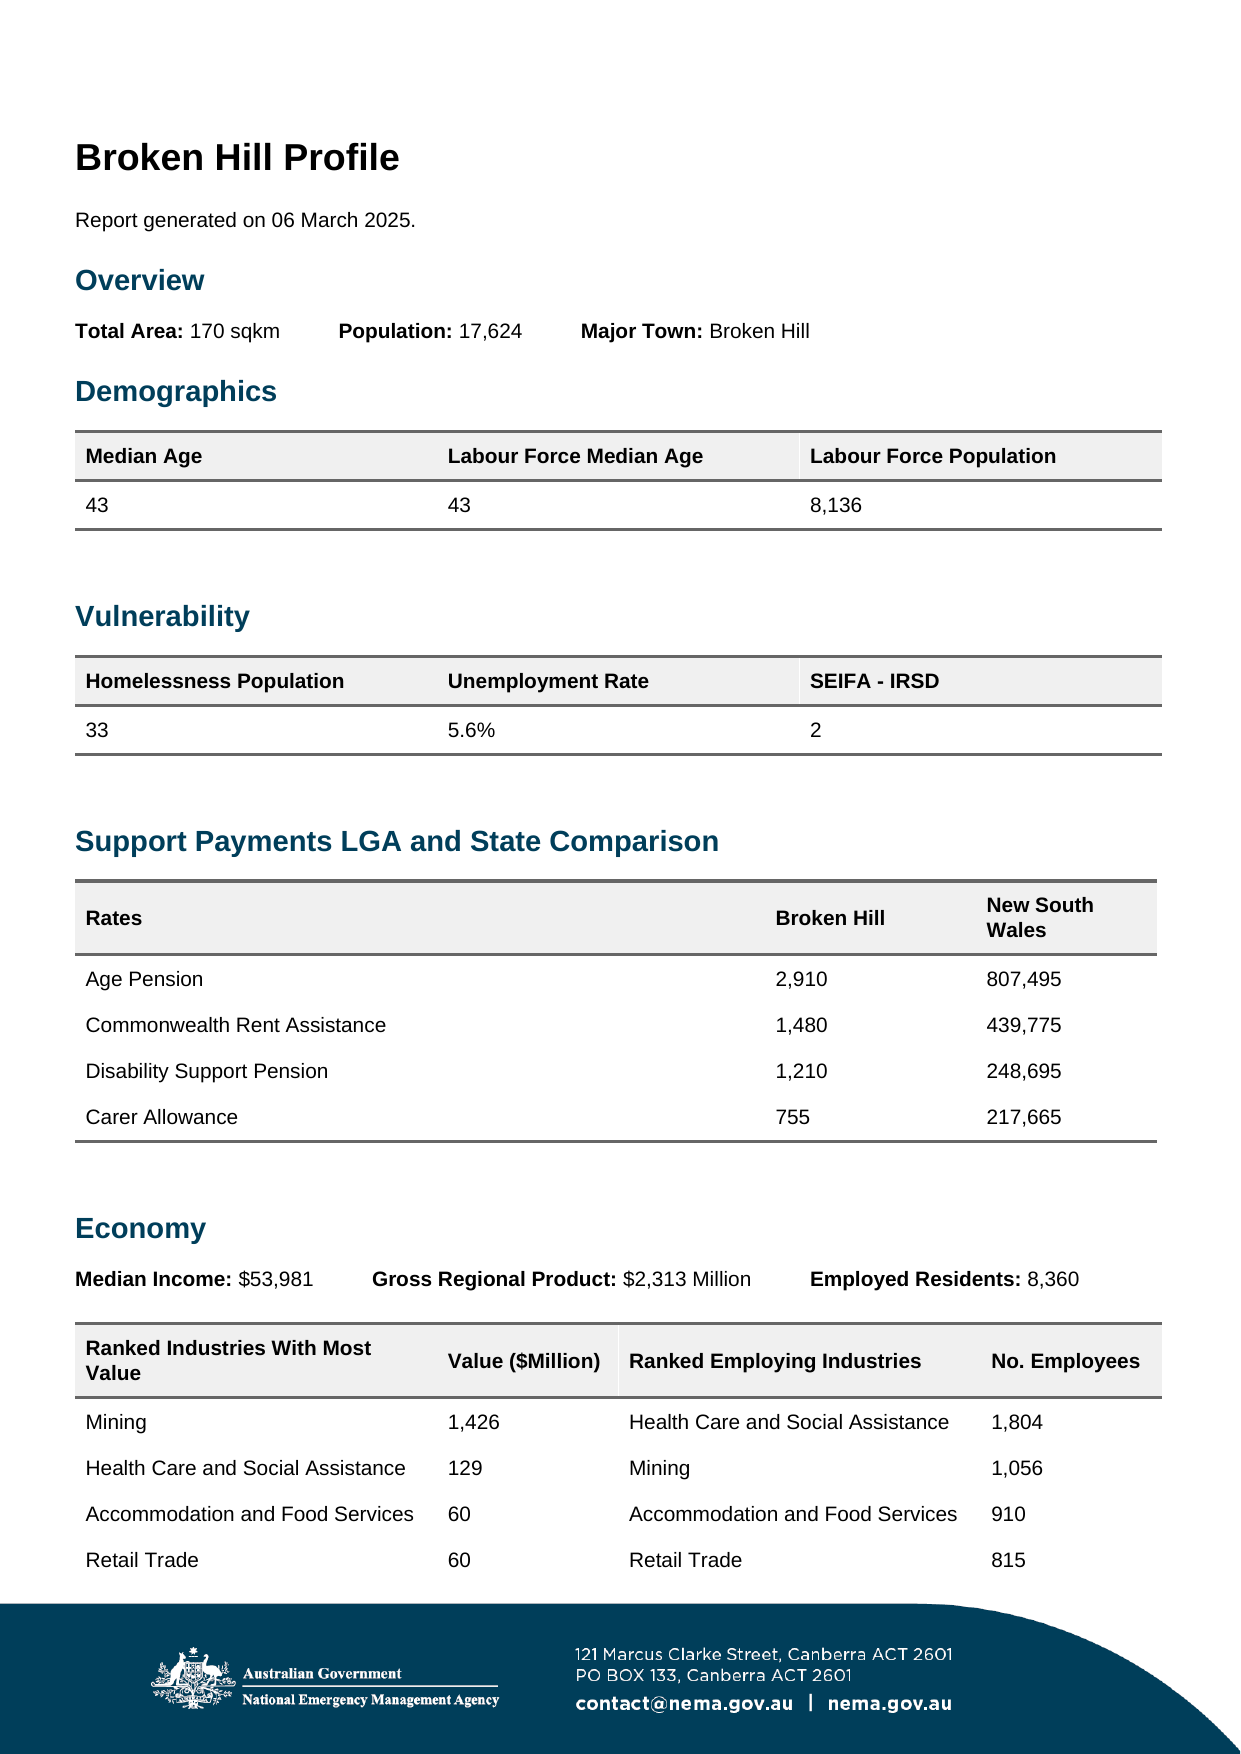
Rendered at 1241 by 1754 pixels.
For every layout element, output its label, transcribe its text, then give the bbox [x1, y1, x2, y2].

picture [853, 1700, 867, 1709]
table_header No. Employees [981, 1325, 1162, 1396]
table_header Labour Force Population [800, 433, 1162, 479]
picture [784, 1700, 791, 1709]
table_cell Mining [75, 1399, 437, 1445]
subtitle Overview [75, 263, 1165, 297]
table_header Ranked Employing Industries [619, 1325, 981, 1396]
picture [773, 1700, 779, 1709]
table_cell 2 [800, 707, 1162, 753]
picture [932, 1700, 938, 1709]
table_cell Mining [619, 1445, 981, 1491]
picture [612, 1697, 617, 1709]
picture [223, 1678, 235, 1683]
table_cell Disability Support Pension [75, 1048, 765, 1094]
picture [0, 0, 1241, 1750]
picture [713, 1700, 720, 1709]
table_cell 33 [75, 707, 437, 753]
table_cell 1,480 [765, 1002, 976, 1048]
table_cell 439,775 [976, 1002, 1157, 1048]
table_cell Health Care and Social Assistance [619, 1399, 981, 1445]
table_header SEIFA - IRSD [800, 658, 1162, 704]
table_cell Carer Allowance [75, 1094, 765, 1140]
table_cell 807,495 [976, 956, 1157, 1002]
picture [588, 1700, 597, 1709]
table_cell 755 [765, 1094, 976, 1140]
subtitle Demographics [75, 374, 1165, 408]
picture [632, 1700, 639, 1709]
table_cell 1,426 [437, 1399, 618, 1445]
picture [695, 1700, 709, 1709]
table_header Broken Hill [765, 883, 976, 953]
picture [577, 1700, 584, 1709]
table_cell 60 [437, 1537, 618, 1582]
table_cell 815 [981, 1537, 1162, 1582]
table_header Homelessness Population [75, 658, 437, 704]
table_cell 129 [437, 1445, 618, 1491]
table_cell 8,136 [800, 482, 1162, 528]
table_cell 43 [437, 482, 799, 528]
table_header Ranked Industries With Most Value [75, 1325, 437, 1396]
picture [430, 1698, 437, 1704]
table_header Unemployment Rate [437, 658, 799, 704]
picture [192, 1659, 222, 1693]
table_cell 5.6% [437, 707, 799, 753]
picture [408, 1698, 413, 1707]
picture [643, 1697, 648, 1709]
picture [730, 1700, 739, 1711]
table_header Rates [75, 883, 765, 953]
table_cell Retail Trade [75, 1537, 437, 1582]
table_cell 217,665 [976, 1094, 1157, 1140]
picture [830, 1700, 837, 1709]
picture [348, 1698, 356, 1704]
table_header Median Age [75, 433, 437, 479]
picture [601, 1700, 609, 1709]
picture [198, 1682, 207, 1693]
picture [152, 1654, 207, 1708]
subtitle Broken Hill Profile [75, 135, 1165, 178]
table_cell Age Pension [75, 956, 765, 1002]
table_cell 910 [981, 1491, 1162, 1537]
picture [902, 1700, 911, 1709]
picture [743, 1700, 752, 1709]
picture [415, 1698, 423, 1704]
picture [841, 1700, 849, 1708]
picture [671, 1700, 678, 1709]
table_cell 43 [75, 482, 437, 528]
table_header New South Wales [976, 883, 1157, 953]
subtitle Vulnerability [75, 599, 1165, 633]
picture [755, 1700, 762, 1709]
picture [469, 1698, 484, 1704]
table_cell Health Care and Social Assistance [75, 1445, 437, 1491]
table_cell Accommodation and Food Services [619, 1491, 981, 1537]
table_cell 2,910 [765, 956, 976, 1002]
table_cell Accommodation and Food Services [75, 1491, 437, 1537]
table_cell 60 [437, 1491, 618, 1537]
subtitle Support Payments LGA and State Comparison [75, 824, 1165, 857]
table_cell 248,695 [976, 1048, 1157, 1094]
table_cell 1,210 [765, 1048, 976, 1094]
picture [914, 1700, 922, 1709]
picture [622, 1700, 629, 1709]
table_cell Commonwealth Rent Assistance [75, 1002, 765, 1048]
table_cell 1,056 [981, 1445, 1162, 1491]
table_cell Retail Trade [619, 1537, 981, 1582]
picture [247, 1669, 252, 1678]
table_cell 1,804 [981, 1399, 1162, 1445]
table_header Value ($Million) [437, 1325, 618, 1396]
table_header Labour Force Median Age [437, 433, 799, 479]
picture [161, 1690, 171, 1696]
subtitle Economy [75, 1211, 1165, 1244]
picture [872, 1700, 879, 1709]
picture [262, 1695, 267, 1704]
picture [889, 1700, 897, 1712]
picture [682, 1700, 690, 1708]
